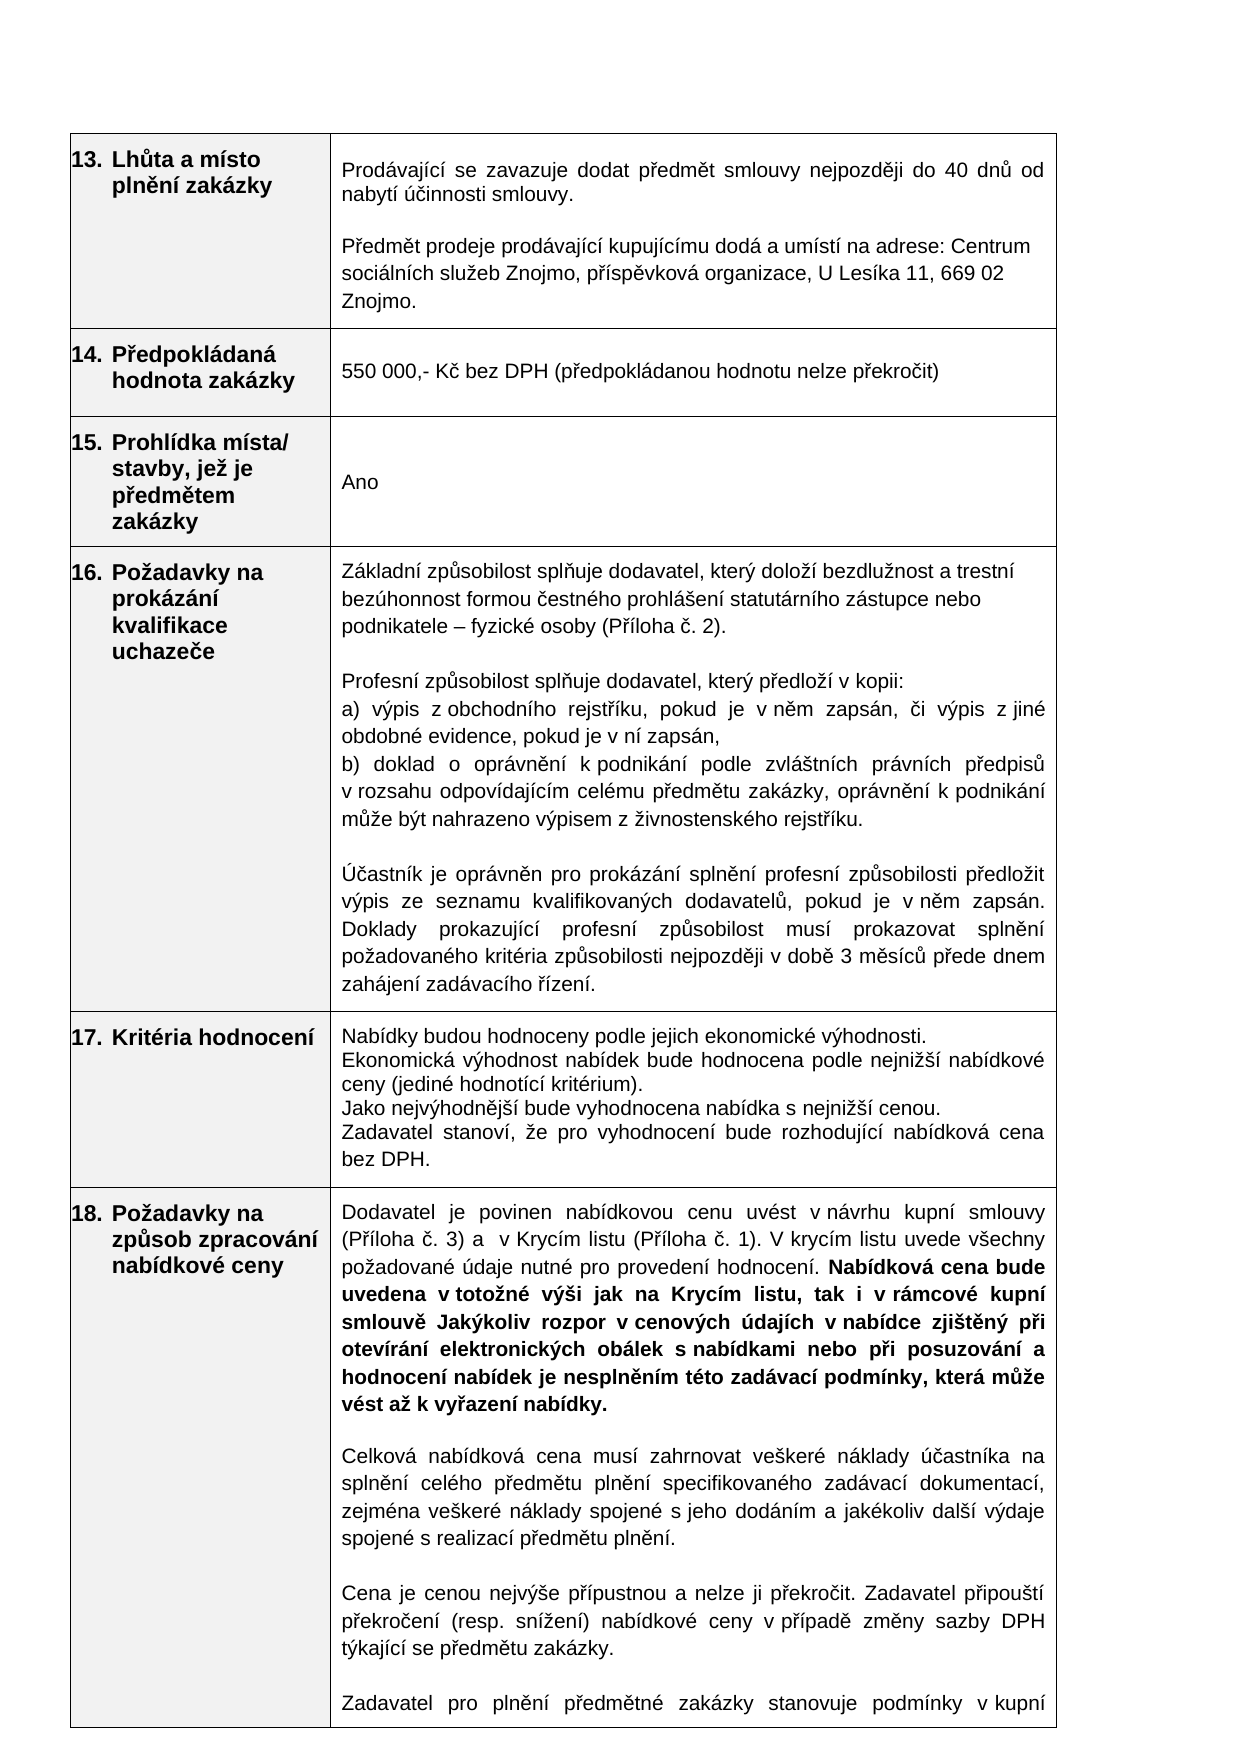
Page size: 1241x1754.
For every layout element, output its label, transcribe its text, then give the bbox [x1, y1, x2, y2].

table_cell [71, 1188, 330, 1727]
table_cell 550 000,- Kč bez DPH (předpokládanou hodnotu nelze překročit) [331, 329, 1056, 416]
table_cell Prodávající se zavazuje dodat předmět smlouvy nejpozději do 40 dnů od nabytí účinnosti smlouvy. Předmět prodeje prodávající kupujícímu dodá a umístí na adrese: Centrum sociálních služeb Znojmo, příspěvková organizace, U Lesíka 11, 669 02 Znojmo. [331, 134, 1056, 328]
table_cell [331, 1188, 1056, 1727]
table_cell Kritéria hodnocení [71, 1012, 330, 1187]
table_cell Lhůta a místo plnění zakázky [71, 134, 330, 328]
table_cell Ano [331, 417, 1056, 546]
table_cell Požadavky na prokázání kvalifikace uchazeče [71, 547, 330, 1011]
table_cell Prohlídka místa/ stavby, jež je předmětem zakázky [71, 417, 330, 546]
table_cell Základní způsobilost splňuje dodavatel, který doloží bezdlužnost a trestní bezúhonnost formou čestného prohlášení statutárního zástupce nebo podnikatele – fyzické osoby (Příloha č. 2). Profesní způsobilost splňuje dodavatel, který předloží v kopii: a) výpis z obchodního rejstříku, pokud je v něm zapsán, či výpis z jiné obdobné evidence, pokud je v ní zapsán, b) doklad o oprávnění k podnikání podle zvláštních právních předpisů v rozsahu odpovídajícím celému předmětu zakázky, oprávnění k podnikání může být nahrazeno výpisem z živnostenského rejstříku. Účastník je oprávněn pro prokázání splnění profesní způsobilosti předložit výpis ze seznamu kvalifikovaných dodavatelů, pokud je v něm zapsán. Doklady prokazující profesní způsobilost musí prokazovat splnění požadovaného kritéria způsobilosti nejpozději v době 3 měsíců přede dnem zahájení zadávacího řízení. [331, 547, 1056, 1011]
table_cell Nabídky budou hodnoceny podle jejich ekonomické výhodnosti. Ekonomická výhodnost nabídek bude hodnocena podle nejnižší nabídkové ceny (jediné hodnotící kritérium). Jako nejvýhodnější bude vyhodnocena nabídka s nejnižší cenou. Zadavatel stanoví, že pro vyhodnocení bude rozhodující nabídková cena bez DPH. [331, 1012, 1056, 1187]
table_cell Předpokládaná hodnota zakázky [71, 329, 330, 416]
